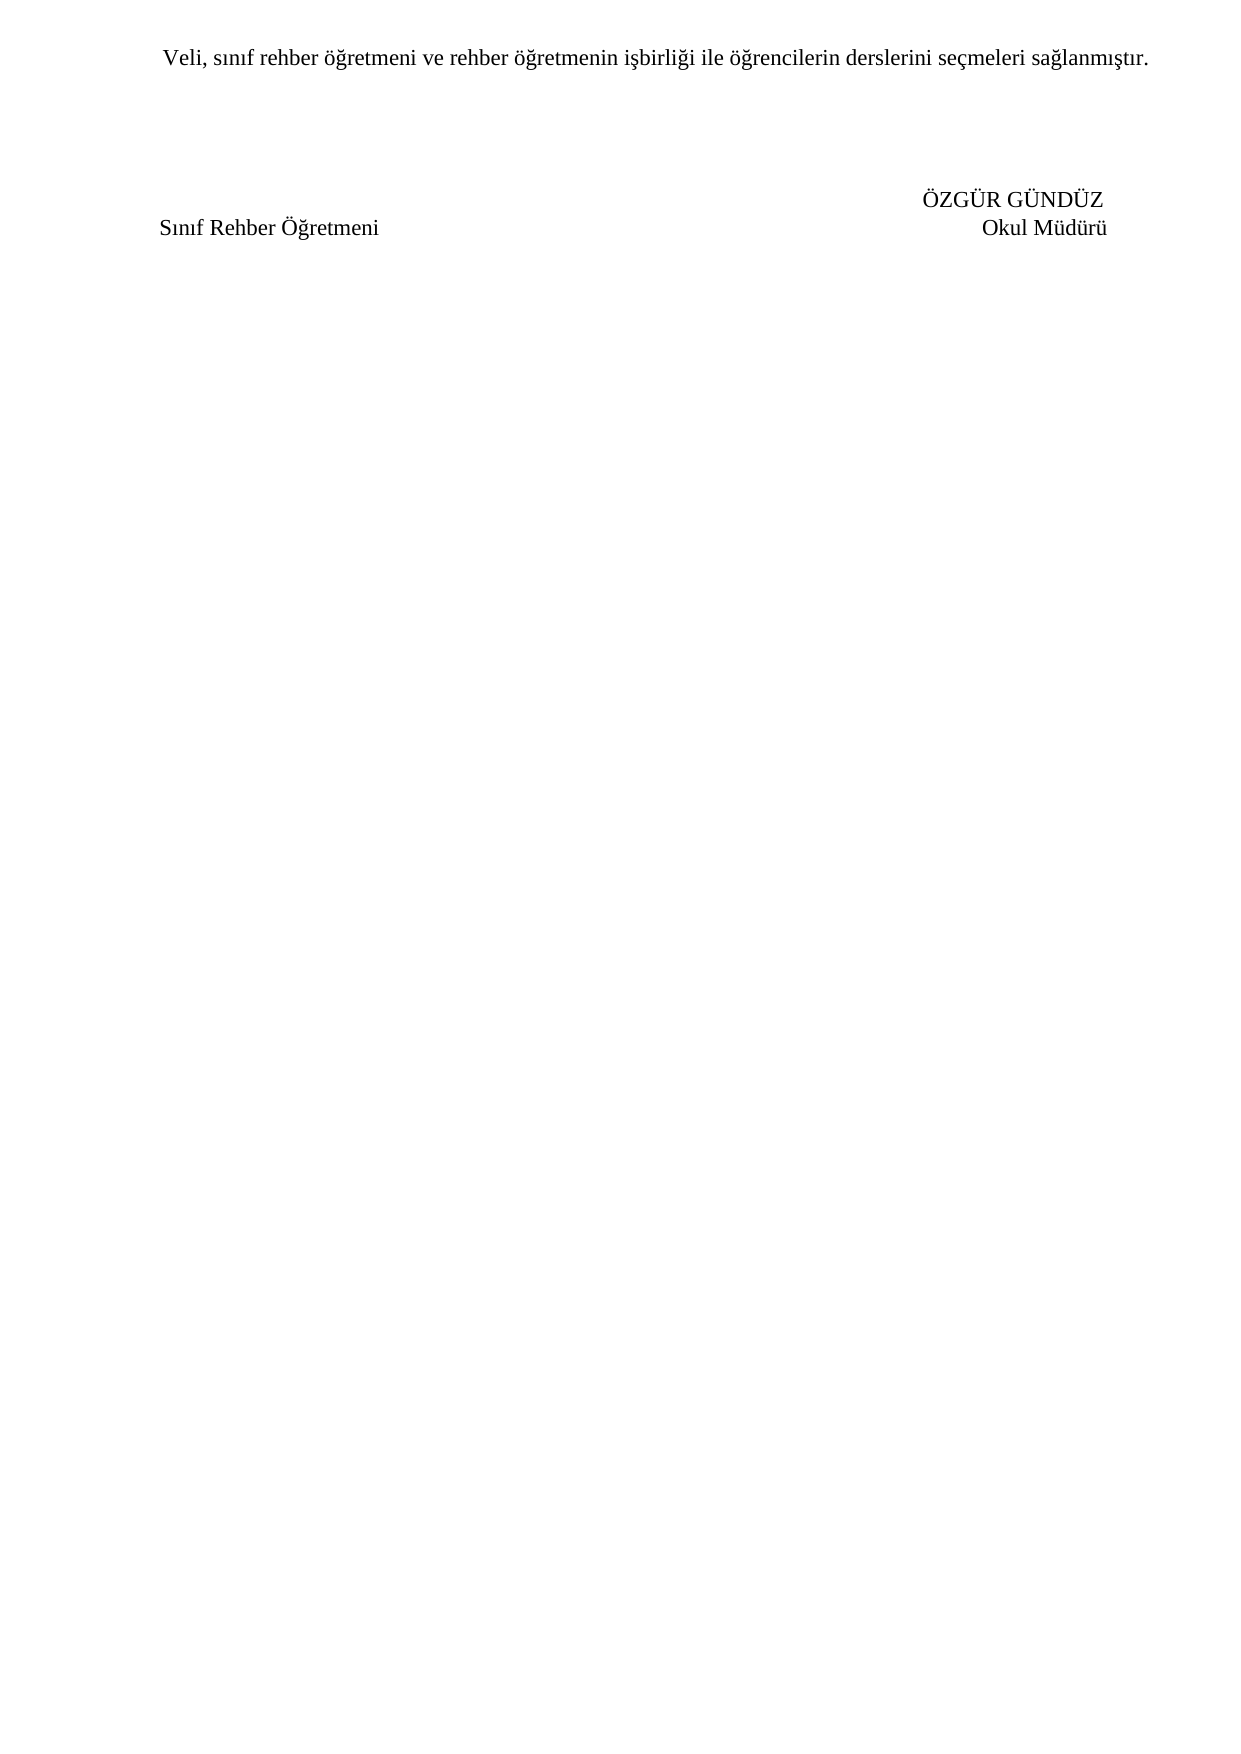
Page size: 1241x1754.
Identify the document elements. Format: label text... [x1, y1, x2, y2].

text Sınıf Rehber Öğretmeni Okul Müdürü [148, 213, 1165, 240]
text Veli, sınıf rehber öğretmeni ve rehber öğretmenin işbirliği ile öğrencilerin derslerini seçmeleri sağlanmıştır. [148, 44, 1165, 71]
text ÖZGÜR GÜNDÜZ [148, 186, 1165, 212]
